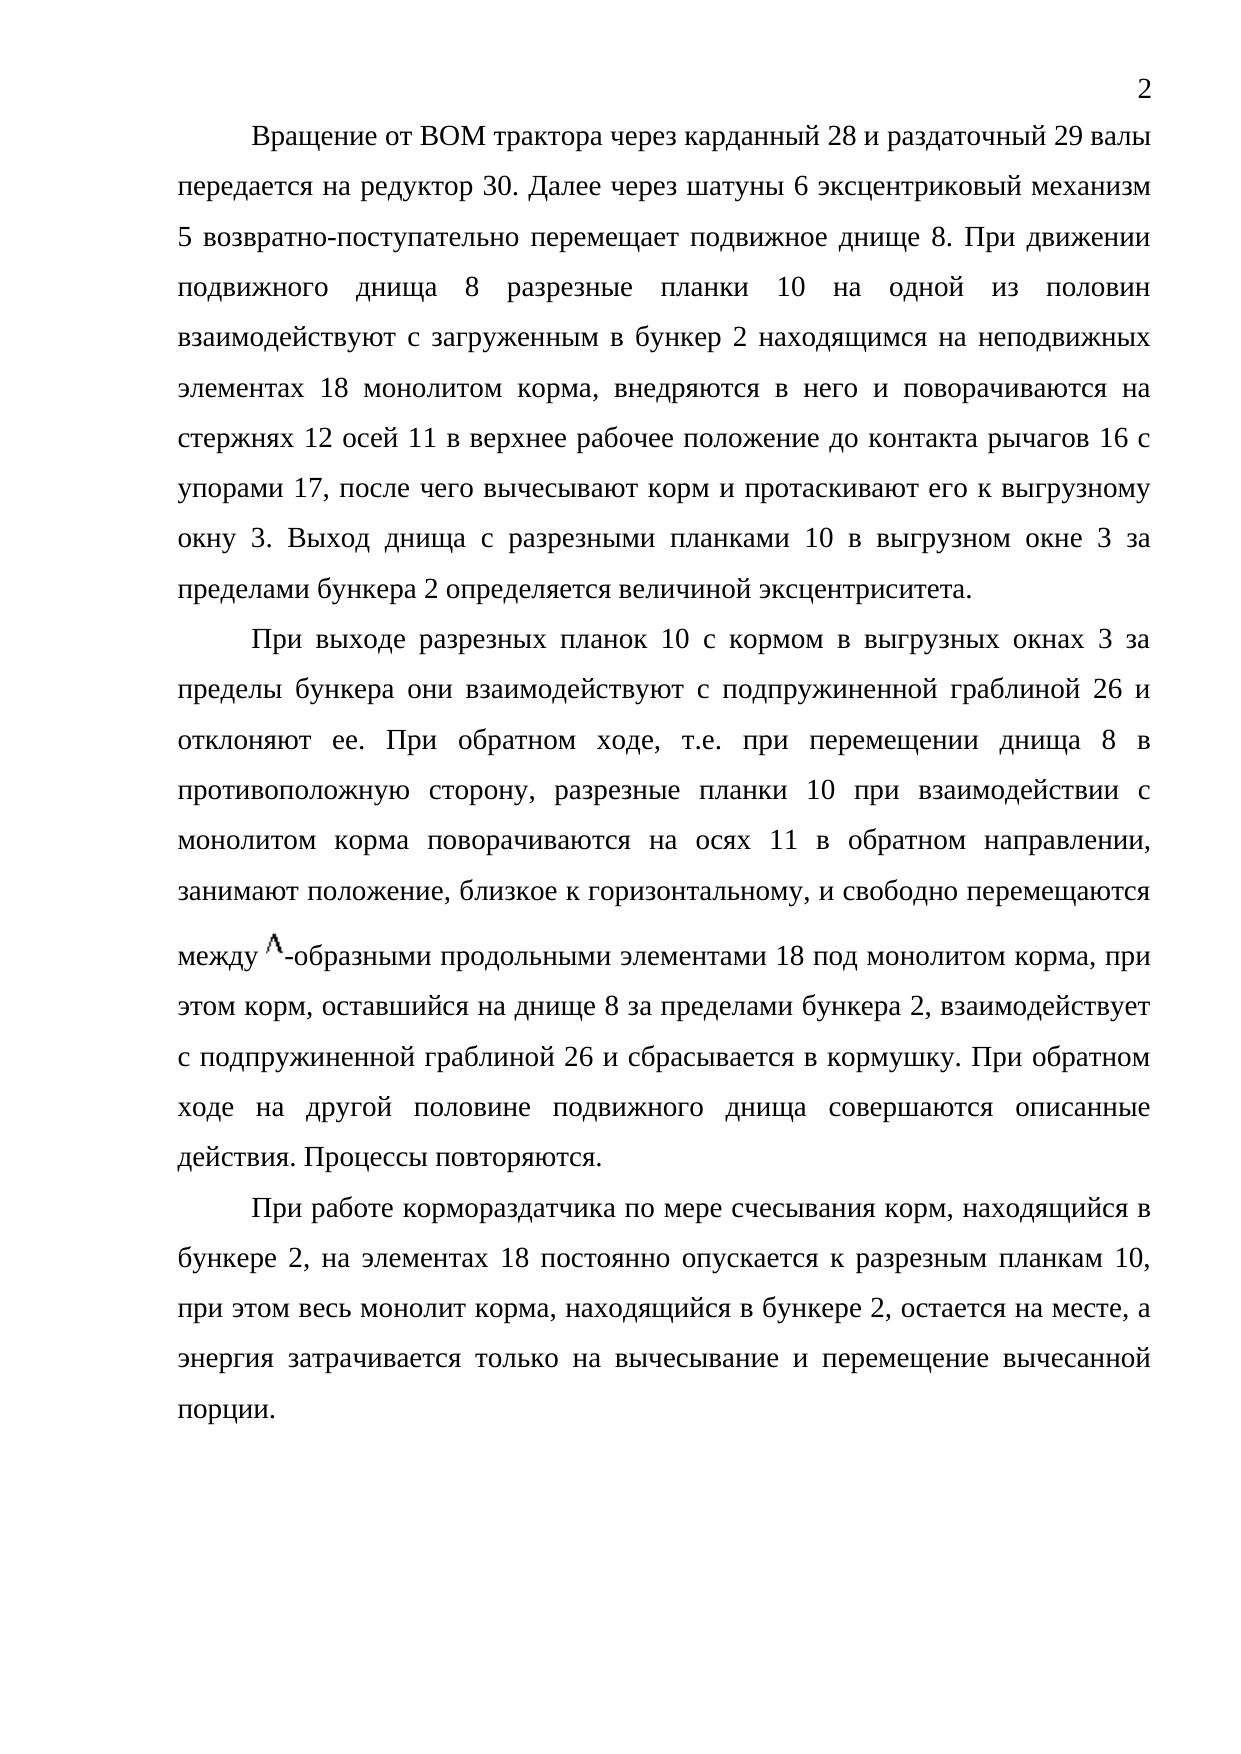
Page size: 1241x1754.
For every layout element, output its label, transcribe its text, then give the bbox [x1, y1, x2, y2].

picture [266, 923, 285, 966]
text Вращение от ВОМ трактора через карданный 28 и раздаточный 29 валы передается на редуктор 30. Далее через шатуны 6 эксцентриковый механизм 5 возвратно-поступательно перемещает подвижное днище 8. При движении подвижного днища 8 разрезные планки 10 на одной из половин взаимодействуют с загруженным в бункер 2 находящимся на неподвижных элементах 18 монолитом корма, внедряются в него и поворачиваются на стержнях 12 осей 11 в верхнее рабочее положение до контакта рычагов 16 с упорами 17, после чего вычесывают корм и протаскивают его к выгрузному окну 3. Выход днища с разрезными планками 10 в выгрузном окне 3 за пределами бункера 2 определяется величиной эксцентриситета. [177, 118, 1152, 604]
text При выходе разрезных планок 10 с кормом в выгрузных окнах 3 за пределы бункера они взаимодействуют с подпружиненной граблиной 26 и отклоняют ее. При обратном ходе, т.е. при перемещении днища 8 в противоположную сторону, разрезные планки 10 при взаимодействии с монолитом корма поворачиваются на осях 11 в обратном направлении, занимают положение, близкое к горизонтальному, и свободно перемещаются между -образными продольными элементами 18 под монолитом корма, при этом корм, оставшийся на днище 8 за пределами бункера 2, взаимодействует с подпружиненной граблиной 26 и сбрасывается в кормушку. При обратном ходе на другой половине подвижного днища совершаются описанные действия. Процессы повторяются. [177, 621, 1152, 1173]
text При работе кормораздатчика по мере счесывания корм, находящийся в бункере 2, на элементах 18 постоянно опускается к разрезным планкам 10, при этом весь монолит корма, находящийся в бункере 2, остается на месте, а энергия затрачивается только на вычесывание и перемещение вычесанной порции. [177, 1190, 1152, 1424]
